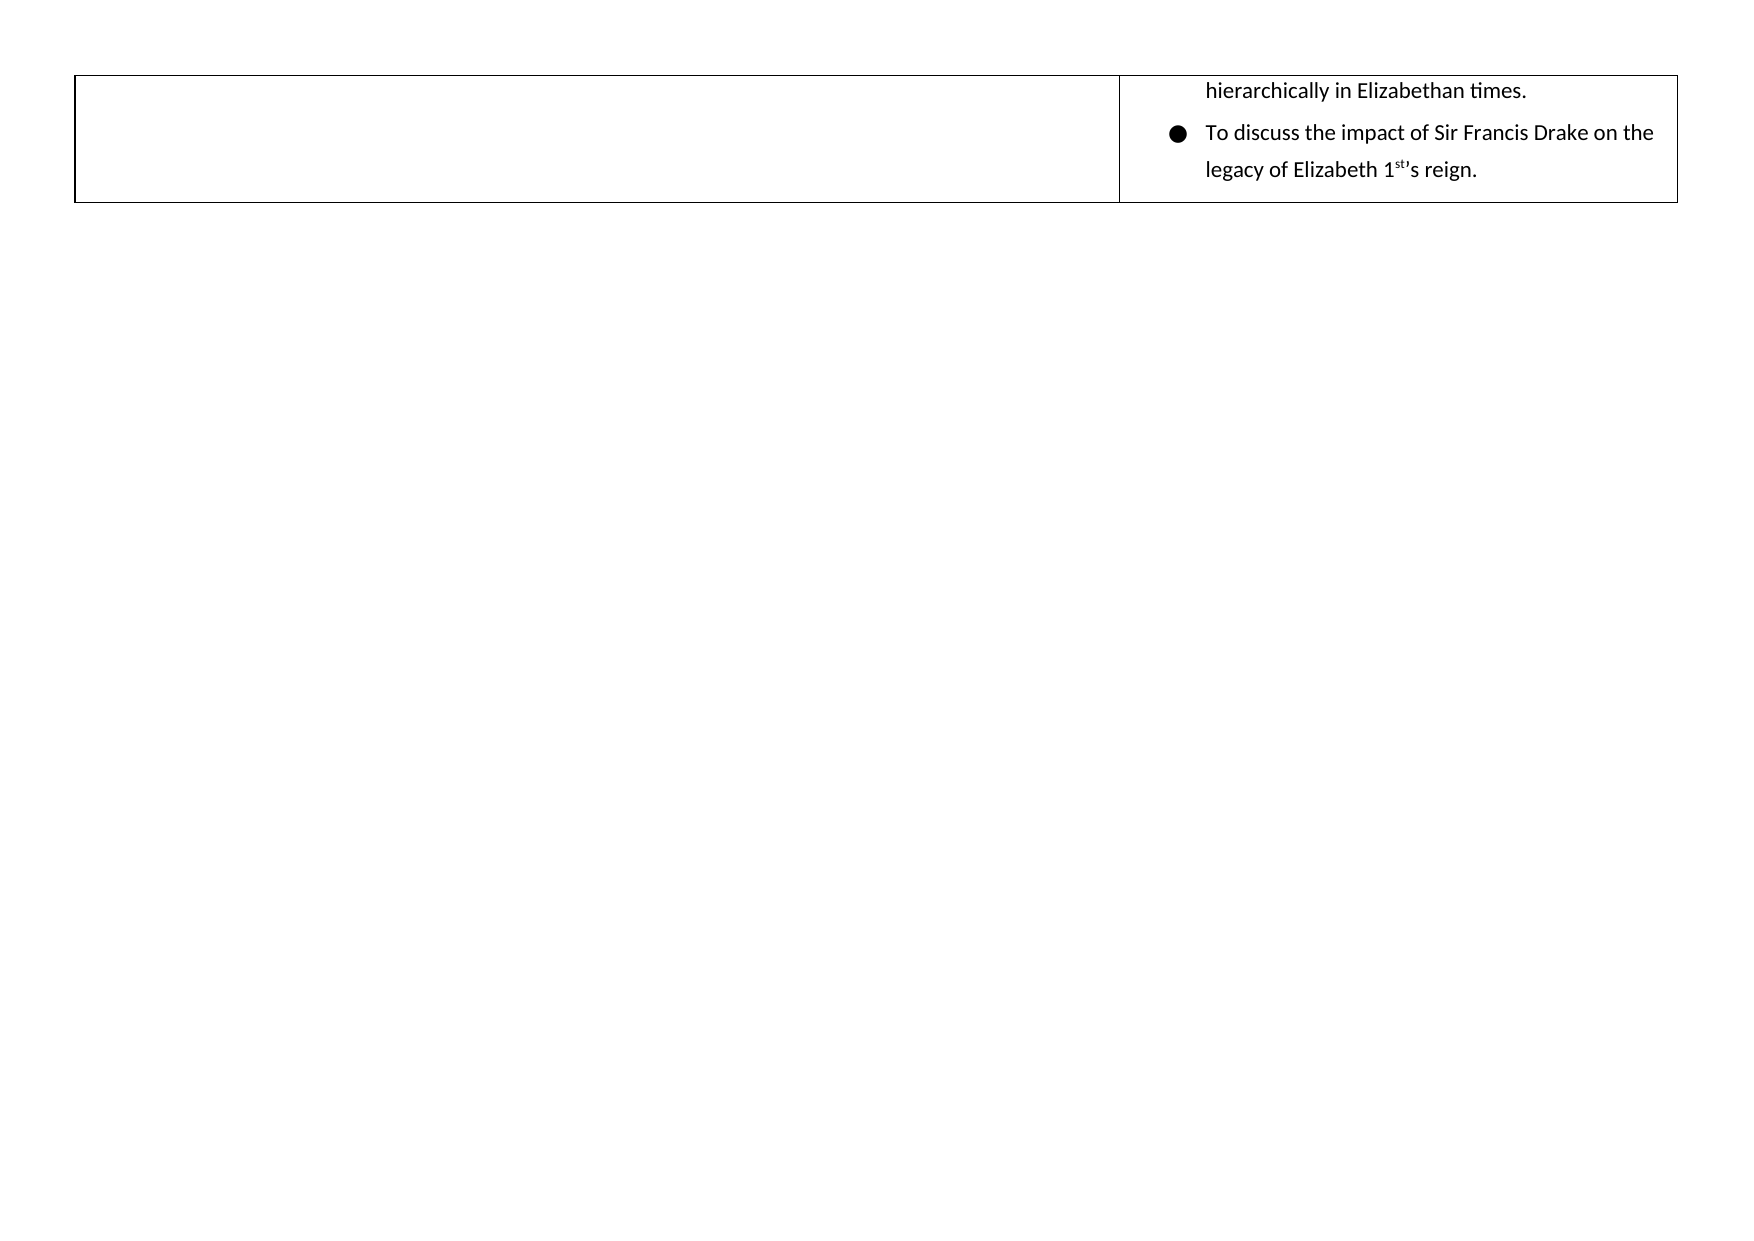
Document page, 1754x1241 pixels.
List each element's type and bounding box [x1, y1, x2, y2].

table_cell [76, 76, 1119, 202]
